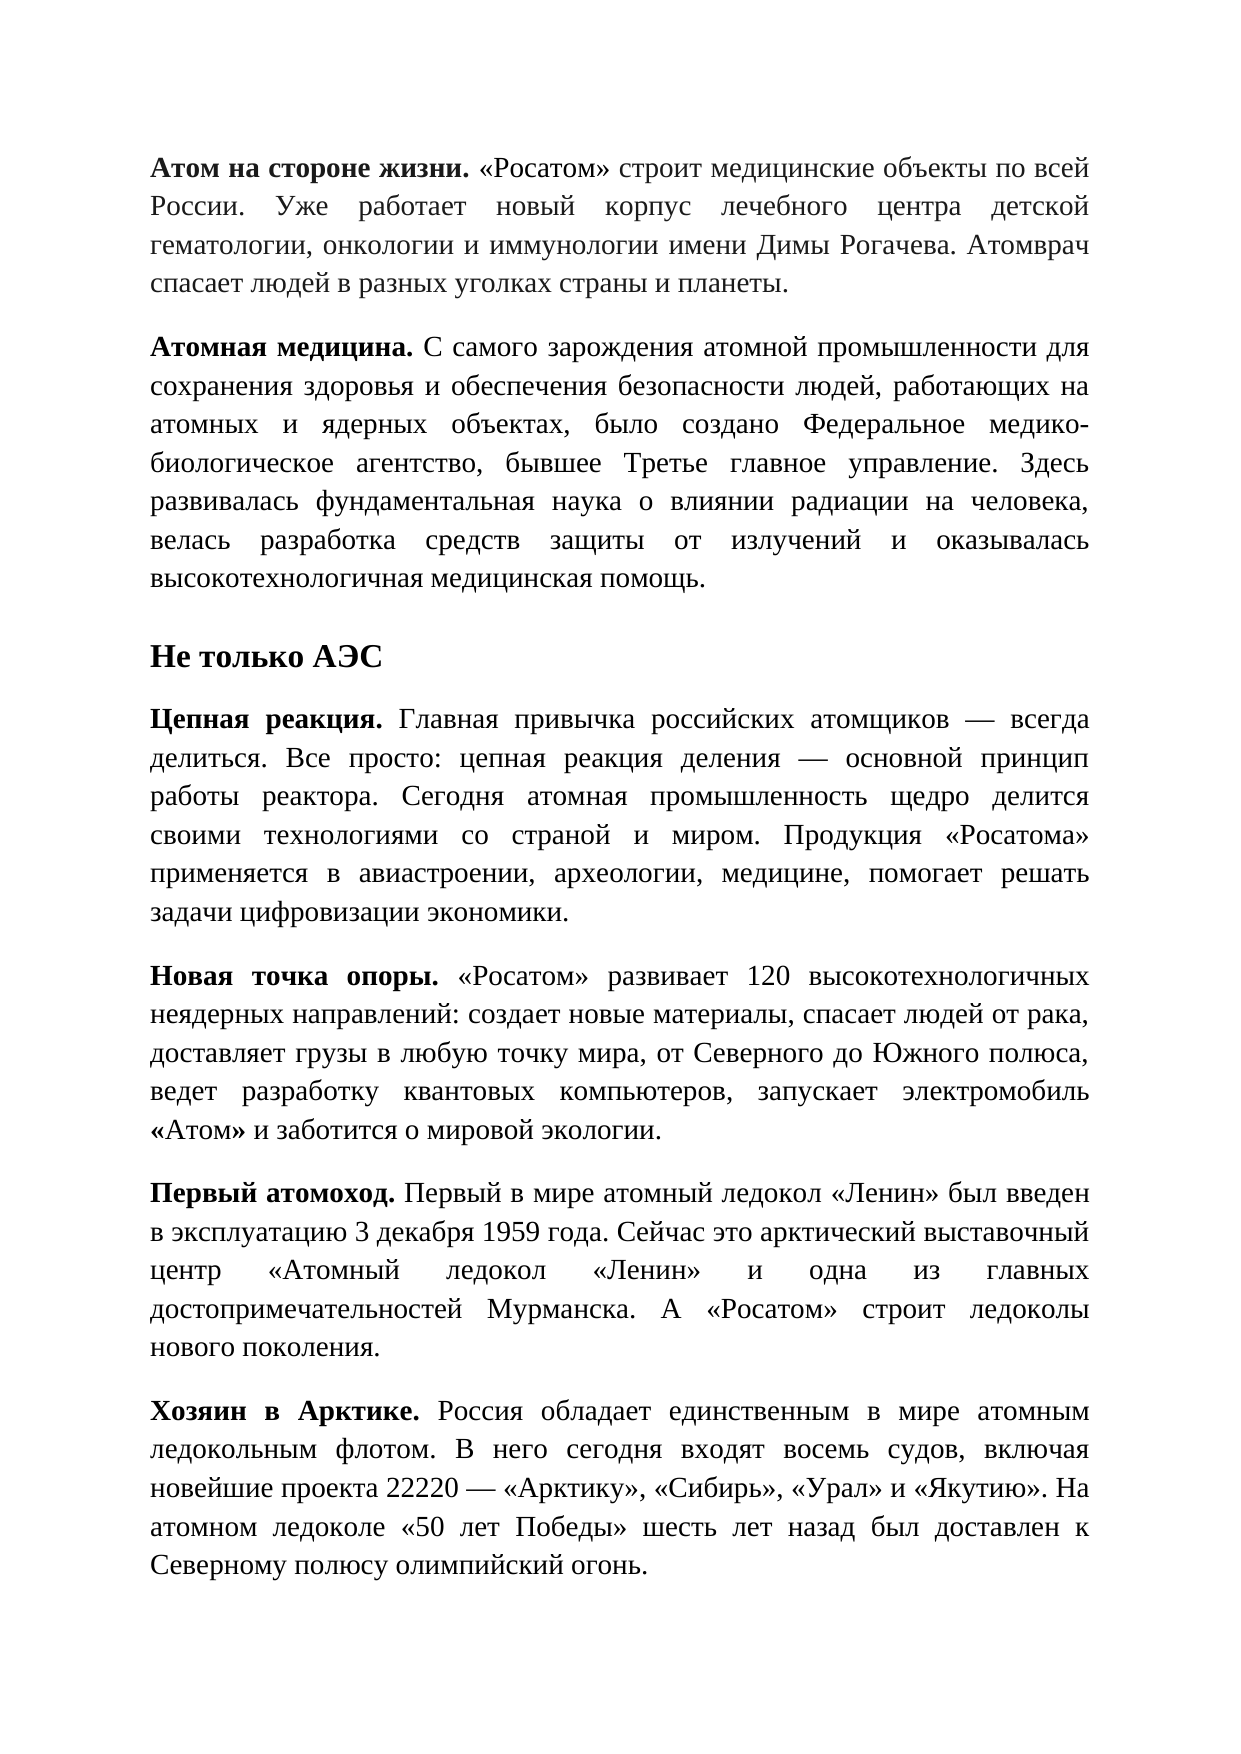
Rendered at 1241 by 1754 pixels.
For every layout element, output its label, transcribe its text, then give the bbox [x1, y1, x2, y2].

text Первый атомоход. Первый в мире атомный ледокол «Ленин» был введен в эксплуатацию 3 декабря 1959 года. Сейчас это арктический выставочный центр «Атомный ледокол «Ленин» и одна из главных достопримечательностей Мурманска. А «Росатом» строит ледоколы нового поколения. [150, 1175, 1090, 1363]
text Цепная реакция. Главная привычка российских атомщиков — всегда делиться. Все просто: цепная реакция деления — основной принцип работы реактора. Сегодня атомная промышленность щедро делится своими технологиями со страной и миром. Продукция «Росатома» применяется в авиастроении, археологии, медицине, помогает решать задачи цифровизации экономики. [150, 701, 1090, 928]
text Новая точка опоры. «Росатом» развивает 120 высокотехнологичных неядерных направлений: создает новые материалы, спасает людей от рака, доставляет грузы в любую точку мира, от Северного до Южного полюса, ведет разработку квантовых компьютеров, запускает электромобиль «Атом» и заботится о мировой экологии. [150, 958, 1090, 1145]
subtitle Не только АЭС [150, 636, 1090, 675]
text Атомная медицина. С самого зарождения атомной промышленности для сохранения здоровья и обеспечения безопасности людей, работающих на атомных и ядерных объектах, было создано Федеральное медико-биологическое агентство, бывшее Третье главное управление. Здесь развивалась фундаментальная наука о влиянии радиации на человека, велась разработка средств защиты от излучений и оказывалась высокотехнологичная медицинская помощь. [150, 329, 1090, 594]
text Атом на стороне жизни. «Росатом» строит медицинские объекты по всей России. Уже работает новый корпус лечебного центра детской гематологии, онкологии и иммунологии имени Димы Рогачева. Атомврач спасает людей в разных уголках страны и планеты. [150, 150, 1090, 299]
text Хозяин в Арктике. Россия обладает единственным в мире атомным ледокольным флотом. В него сегодня входят восемь судов, включая новейшие проекта 22220 — «Арктику», «Сибирь», «Урал» и «Якутию». На атомном ледоколе «50 лет Победы» шесть лет назад был доставлен к Северному полюсу олимпийский огонь. [150, 1393, 1090, 1581]
